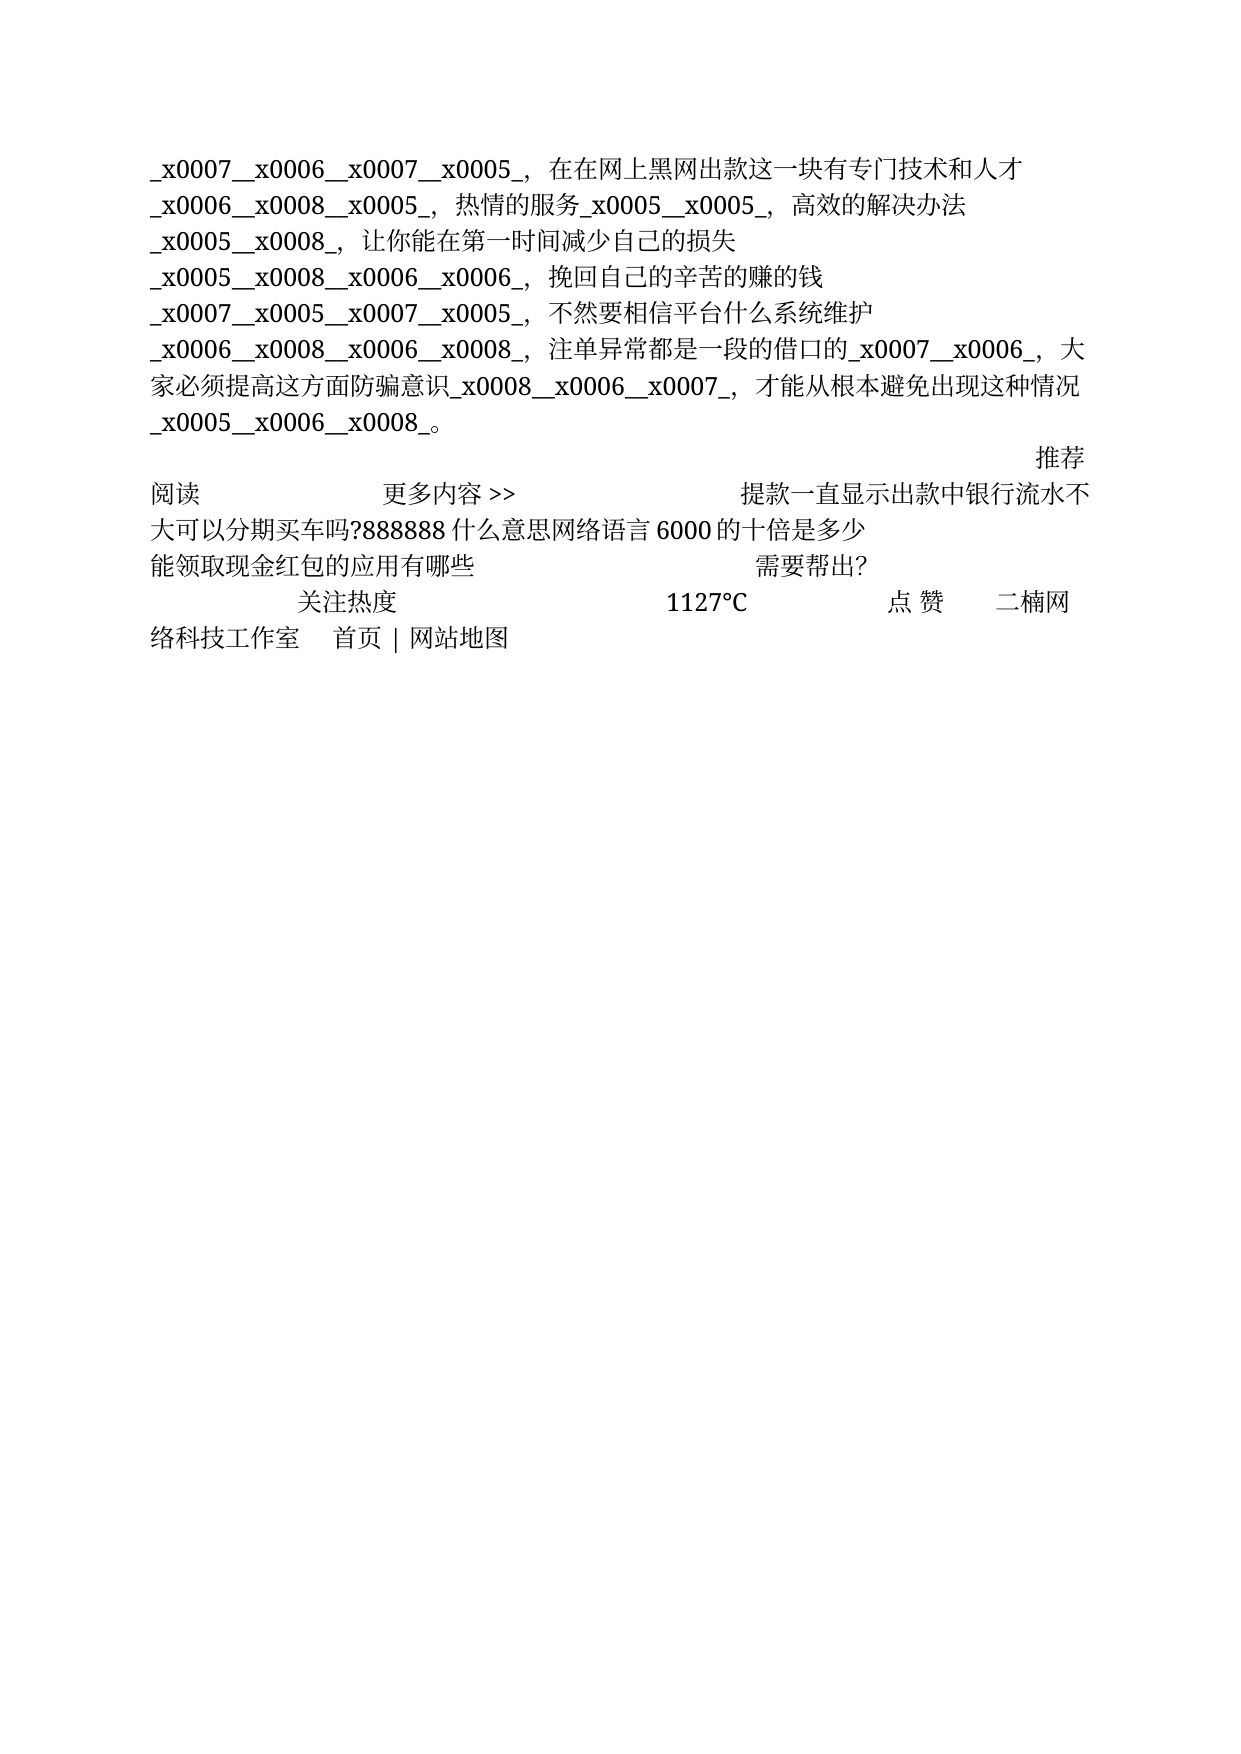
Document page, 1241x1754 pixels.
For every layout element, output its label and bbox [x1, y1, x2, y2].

text [150, 150, 1090, 654]
